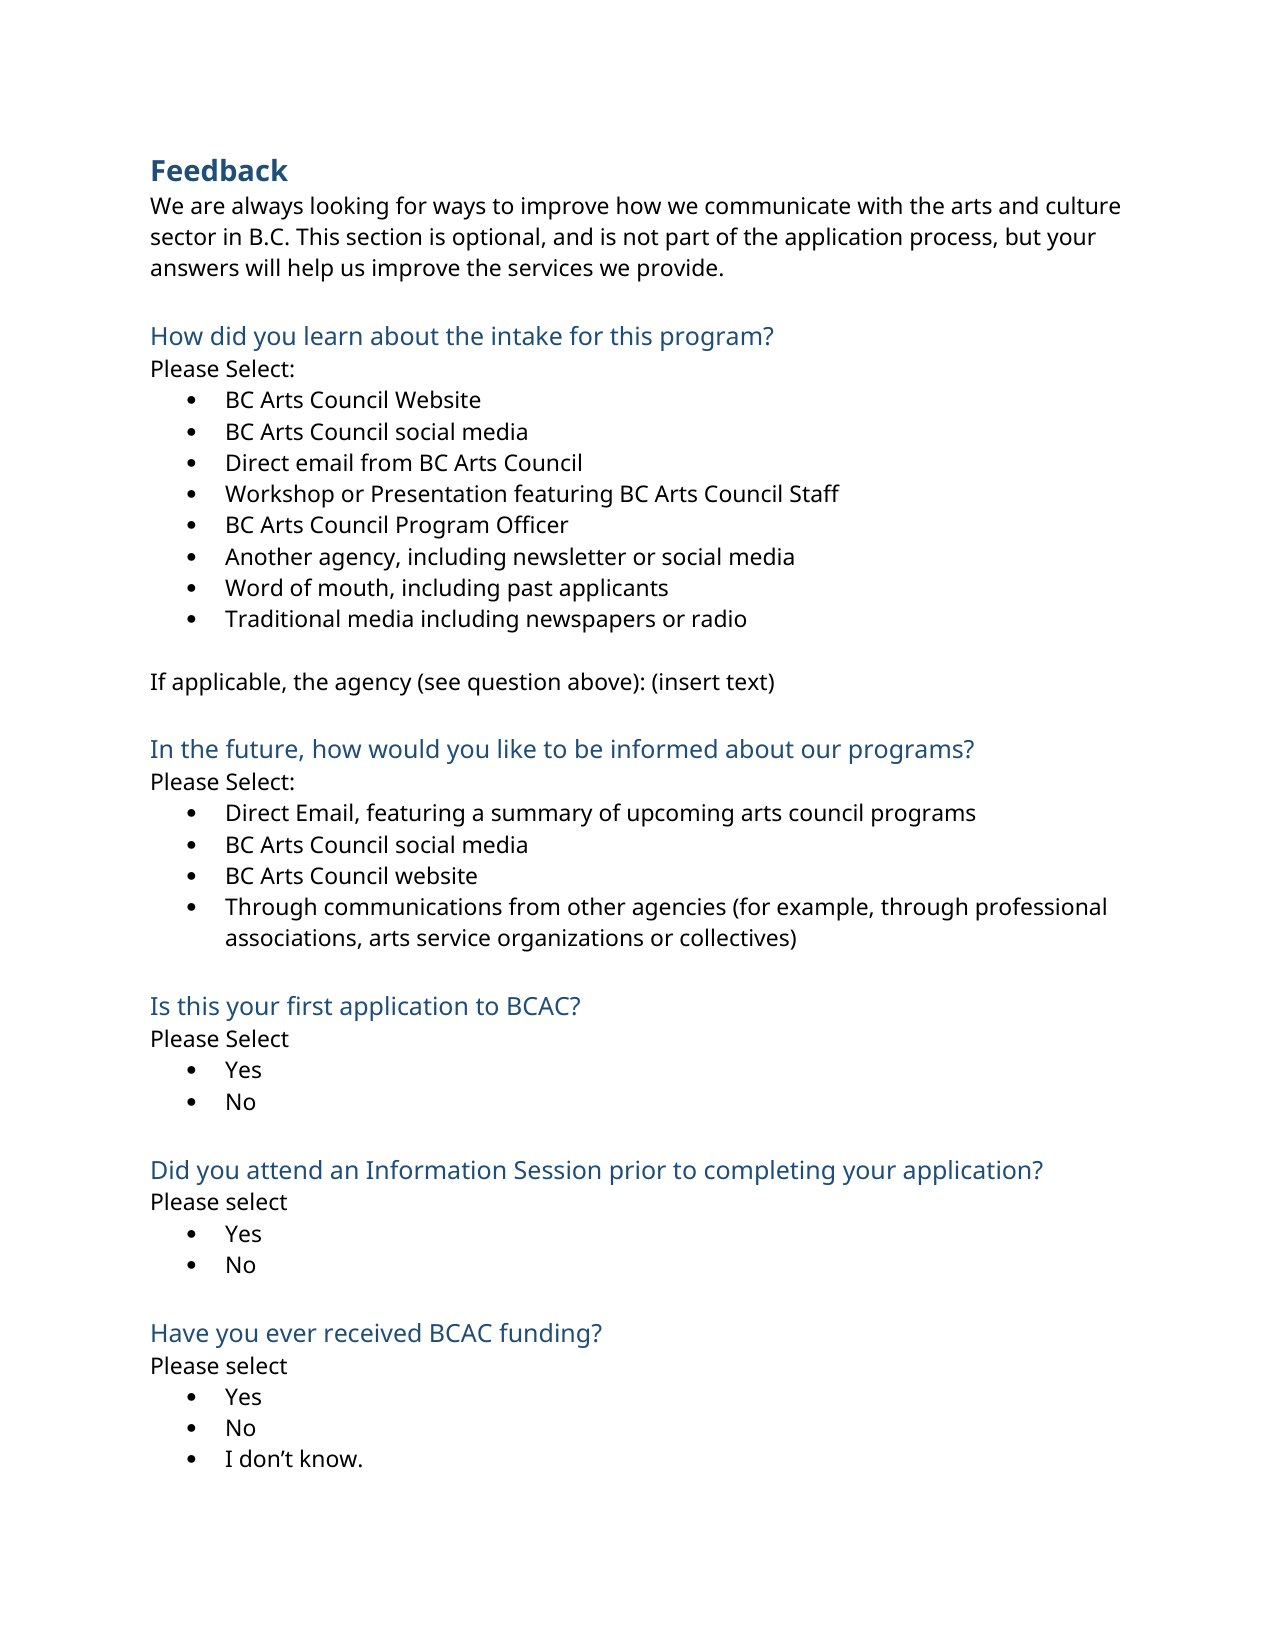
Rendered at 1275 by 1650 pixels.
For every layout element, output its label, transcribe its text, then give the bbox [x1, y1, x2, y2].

subtitle Did you attend an Information Session prior to completing your application? [150, 1152, 1125, 1186]
list Yes [187, 1218, 1125, 1249]
list Workshop or Presentation featuring BC Arts Council Staff [187, 478, 1125, 509]
text Please select [150, 1349, 1125, 1381]
text Please select [150, 1186, 1125, 1218]
list BC Arts Council social media [187, 415, 1125, 447]
text Please Select [150, 1023, 1125, 1054]
subtitle Feedback [150, 150, 1125, 190]
list Yes [187, 1381, 1125, 1412]
list Traditional media including newspapers or radio [187, 603, 1125, 634]
list Direct Email, featuring a summary of upcoming arts council programs [187, 797, 1125, 829]
subtitle How did you learn about the intake for this program? [150, 319, 1125, 353]
list No [187, 1249, 1125, 1280]
list BC Arts Council website [187, 860, 1125, 891]
list Direct email from BC Arts Council [187, 447, 1125, 478]
list I don’t know. [187, 1443, 1125, 1474]
list Another agency, including newsletter or social media [187, 540, 1125, 572]
text We are always looking for ways to improve how we communicate with the arts and culture sector in B.C. This section is optional, and is not part of the application process, but your answers will help us improve the services we provide. [150, 190, 1125, 283]
text Please Select: [150, 766, 1125, 797]
subtitle Have you ever received BCAC funding? [150, 1316, 1125, 1349]
subtitle Is this your first application to BCAC? [150, 989, 1125, 1023]
list BC Arts Council Website [187, 384, 1125, 415]
text If applicable, the agency (see question above): (insert text) [150, 665, 1125, 697]
list Through communications from other agencies (for example, through professional associations, arts service organizations or collectives) [187, 891, 1125, 954]
list BC Arts Council Program Officer [187, 509, 1125, 540]
subtitle In the future, how would you like to be informed about our programs? [150, 732, 1125, 766]
list Yes [187, 1054, 1125, 1086]
list No [187, 1412, 1125, 1443]
list No [187, 1086, 1125, 1117]
list BC Arts Council social media [187, 829, 1125, 860]
list Word of mouth, including past applicants [187, 572, 1125, 603]
text Please Select: [150, 353, 1125, 384]
